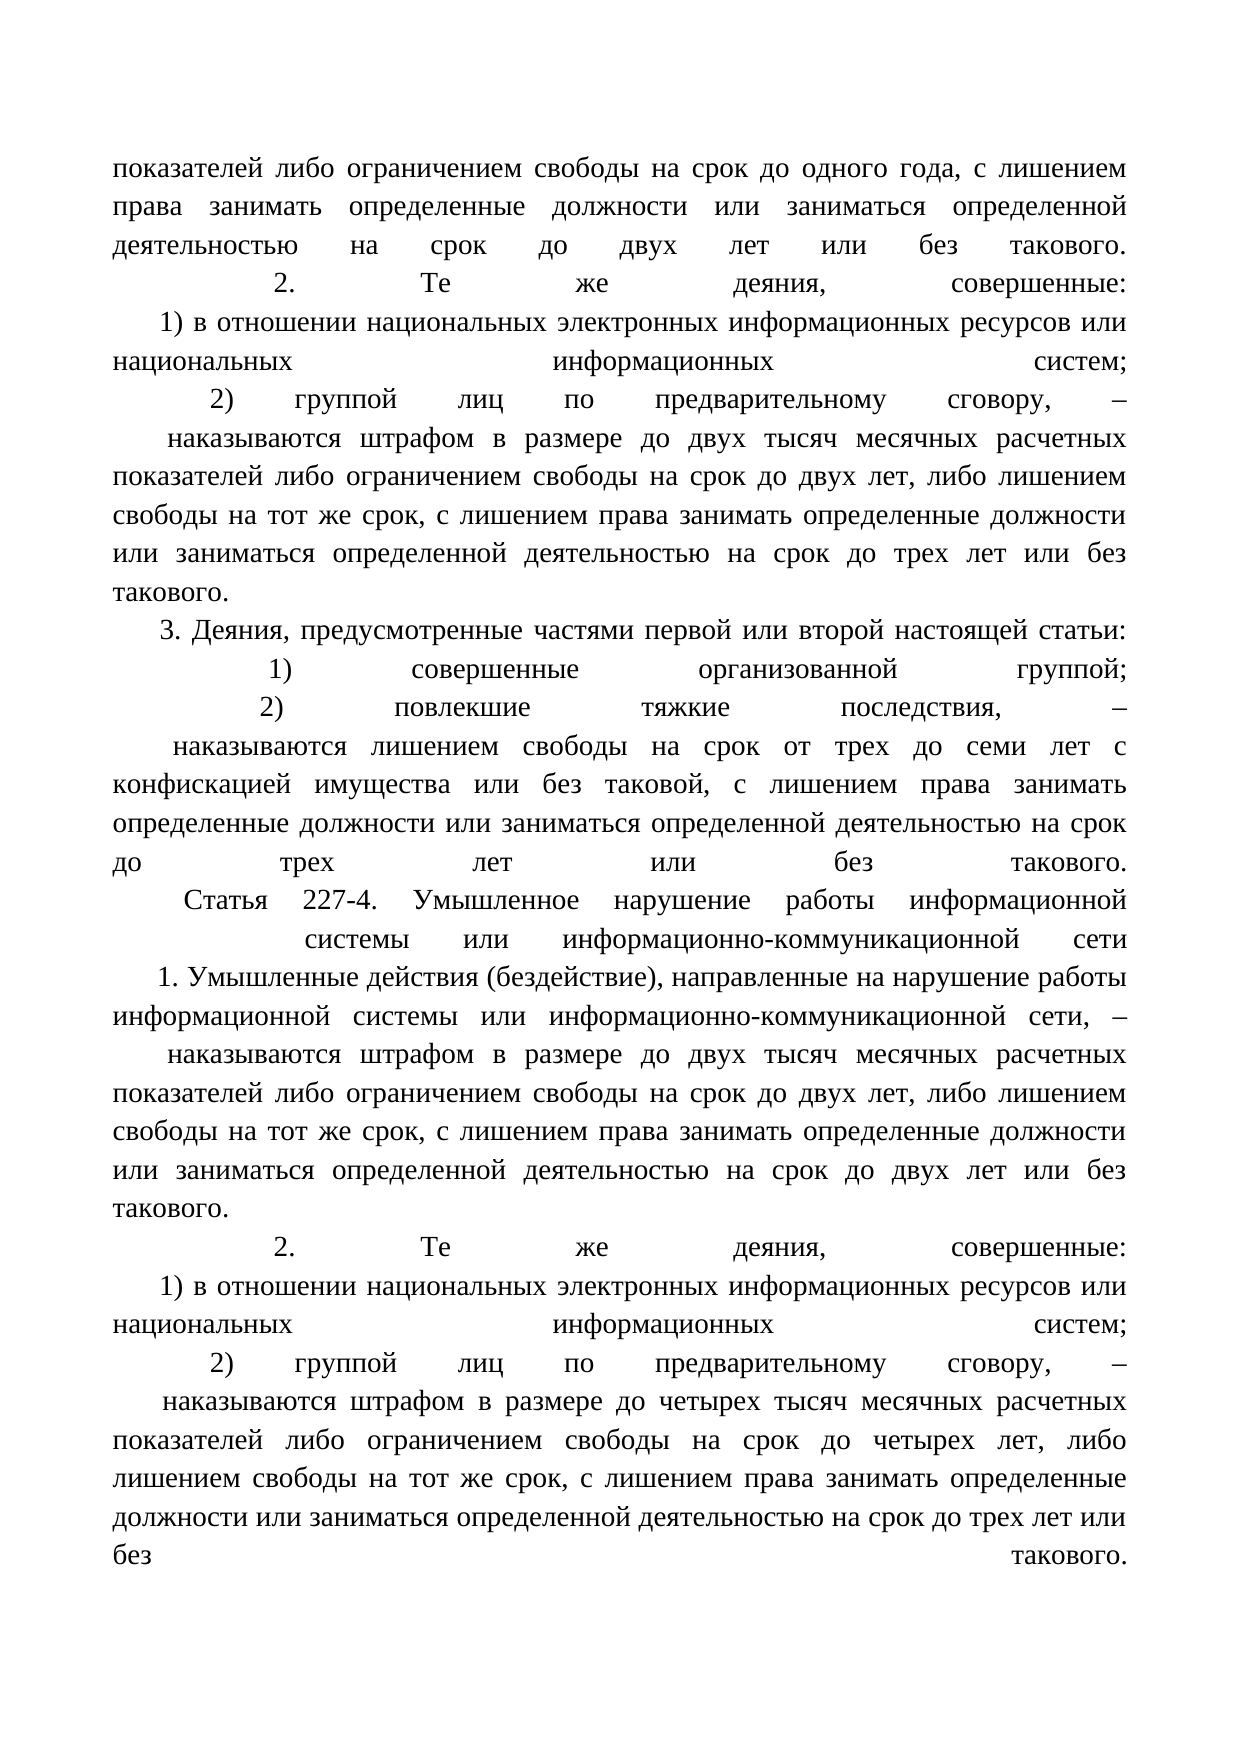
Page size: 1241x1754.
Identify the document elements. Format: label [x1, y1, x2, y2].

text [112, 150, 1128, 1571]
